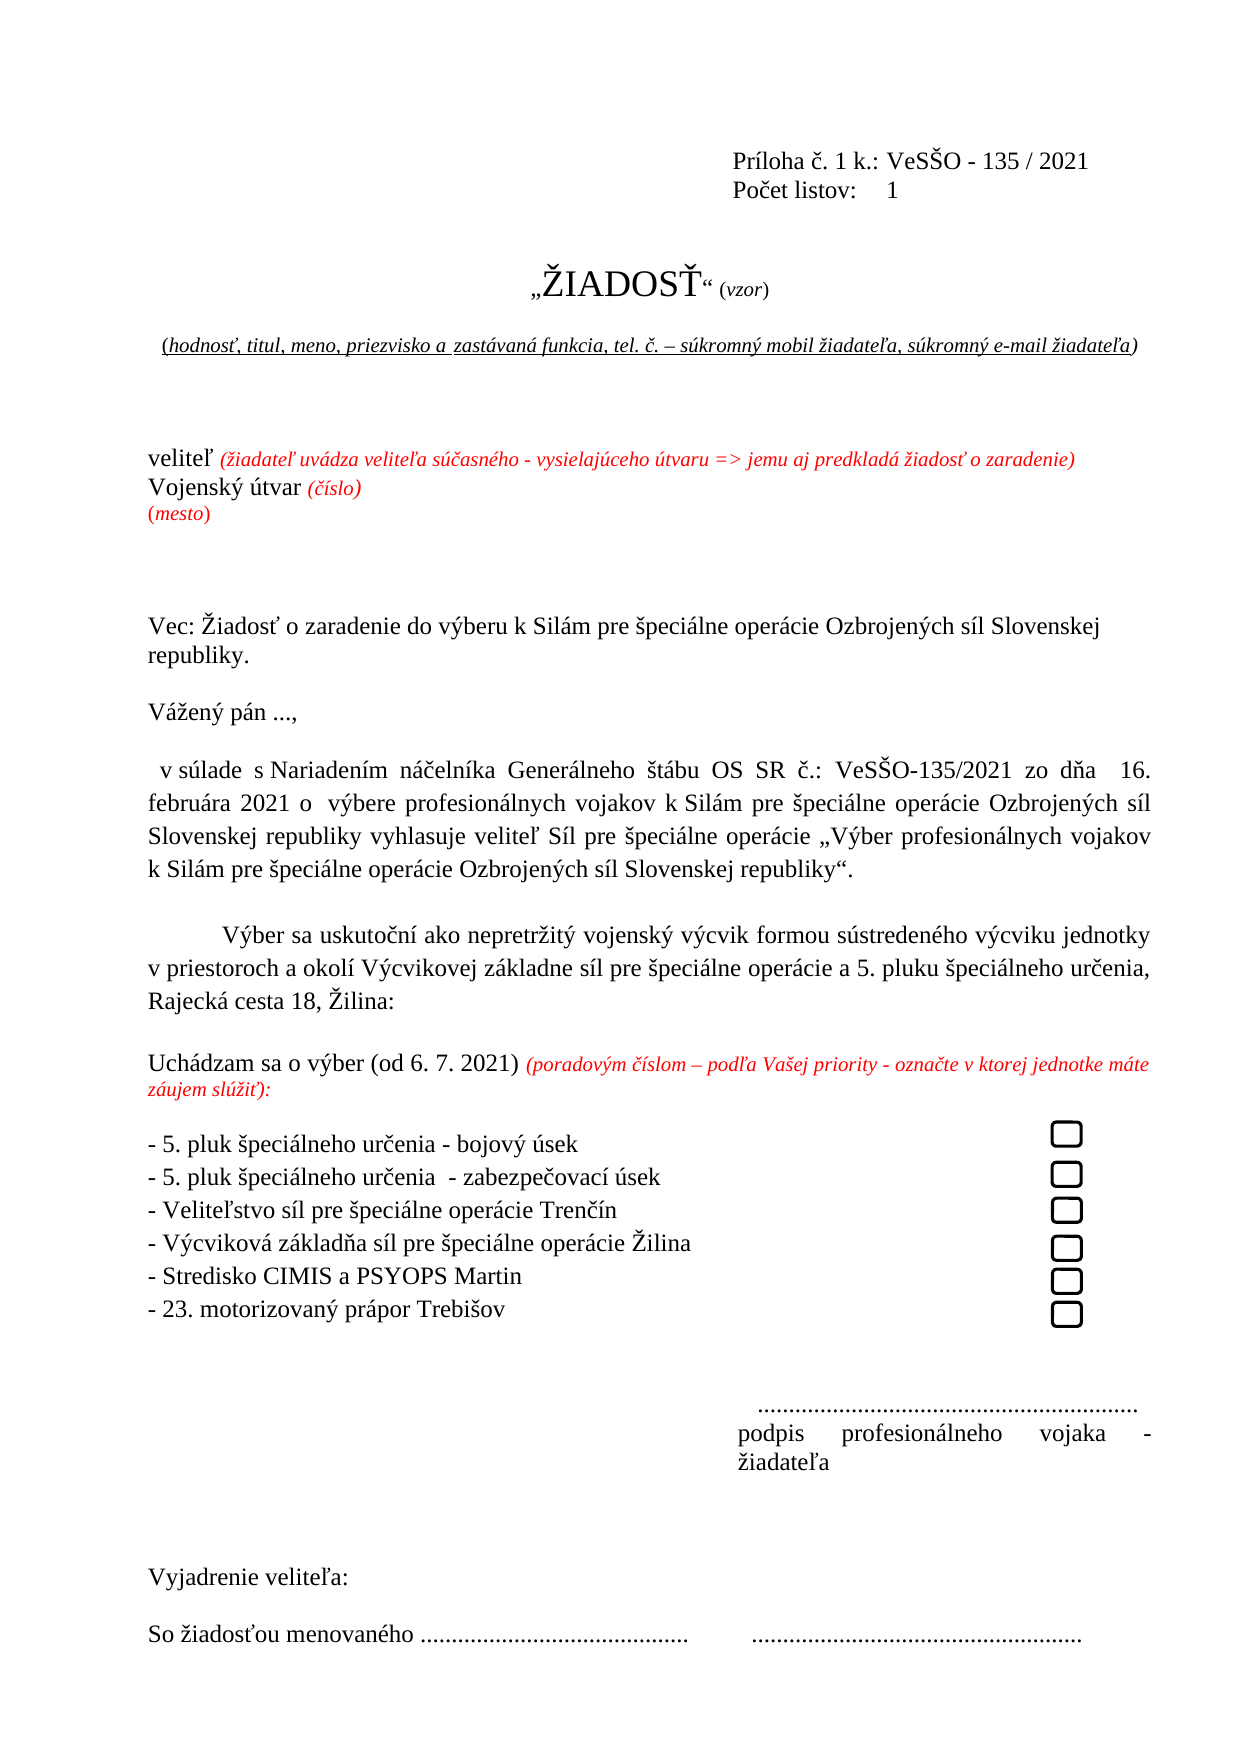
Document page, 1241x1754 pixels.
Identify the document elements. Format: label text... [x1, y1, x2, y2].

text podpis profesionálneho vojaka - žiadateľa [738, 1418, 1152, 1476]
text Uchádzam sa o výber (od 6. 7. 2021) (poradovým číslom – podľa Vašej priority - označte v ktorej jednotke máte záujem slúžiť): [148, 1048, 1152, 1101]
text Počet listov: 1 [732, 175, 1152, 204]
text Vyjadrenie veliteľa: [148, 1562, 1152, 1591]
text - 5. pluk špeciálneho určenia - bojový úsek [148, 1129, 1152, 1158]
text - Veliteľstvo síl pre špeciálne operácie Trenčín [148, 1195, 1152, 1224]
text Vážený pán ..., [148, 697, 1152, 726]
text ............................................................. [738, 1389, 1152, 1418]
text - Výcviková základňa síl pre špeciálne operácie Žilina [148, 1228, 1152, 1257]
text (hodnosť, titul, meno, priezvisko a zastávaná funkcia, tel. č. – súkromný mobil žiadateľa, súkromný e-mail žiadateľa) [148, 333, 1152, 357]
text (mesto) [148, 501, 1152, 525]
text Vec: Žiadosť o zaradenie do výberu k Silám pre špeciálne operácie Ozbrojených síl Slovenskej republiky. [148, 611, 1152, 669]
text „ŽIADOSŤ“ (vzor) [148, 261, 1152, 304]
text v súlade s Nariadením náčelníka Generálneho štábu OS SR č.: VeSŠO-135/2021 zo dňa 16. februára 2021 o výbere profesionálnych vojakov k Silám pre špeciálne operácie Ozbrojených síl Slovenskej republiky vyhlasuje veliteľ Síl pre špeciálne operácie „Výber profesionálnych vojakov k Silám pre špeciálne operácie Ozbrojených síl Slovenskej republiky“. [148, 755, 1152, 883]
text - 5. pluk špeciálneho určenia - zabezpečovací úsek [148, 1162, 1152, 1191]
text - Stredisko CIMIS a PSYOPS Martin [148, 1261, 1152, 1290]
text So žiadosťou menovaného ........................................... ..................................................... [148, 1619, 1152, 1648]
text veliteľ (žiadateľ uvádza veliteľa súčasného - vysielajúceho útvaru => jemu aj predkladá žiadosť o zaradenie) [148, 443, 1152, 472]
text Príloha č. 1 k.: VeSŠO - 135 / 2021 [732, 146, 1152, 175]
text Výber sa uskutoční ako nepretržitý vojenský výcvik formou sústredeného výcviku jednotky v priestoroch a okolí Výcvikovej základne síl pre špeciálne operácie a 5. pluku špeciálneho určenia, Rajecká cesta 18, Žilina: [148, 920, 1152, 1015]
text Vojenský útvar (číslo) [148, 472, 1152, 501]
text - 23. motorizovaný prápor Trebišov [148, 1294, 1152, 1323]
